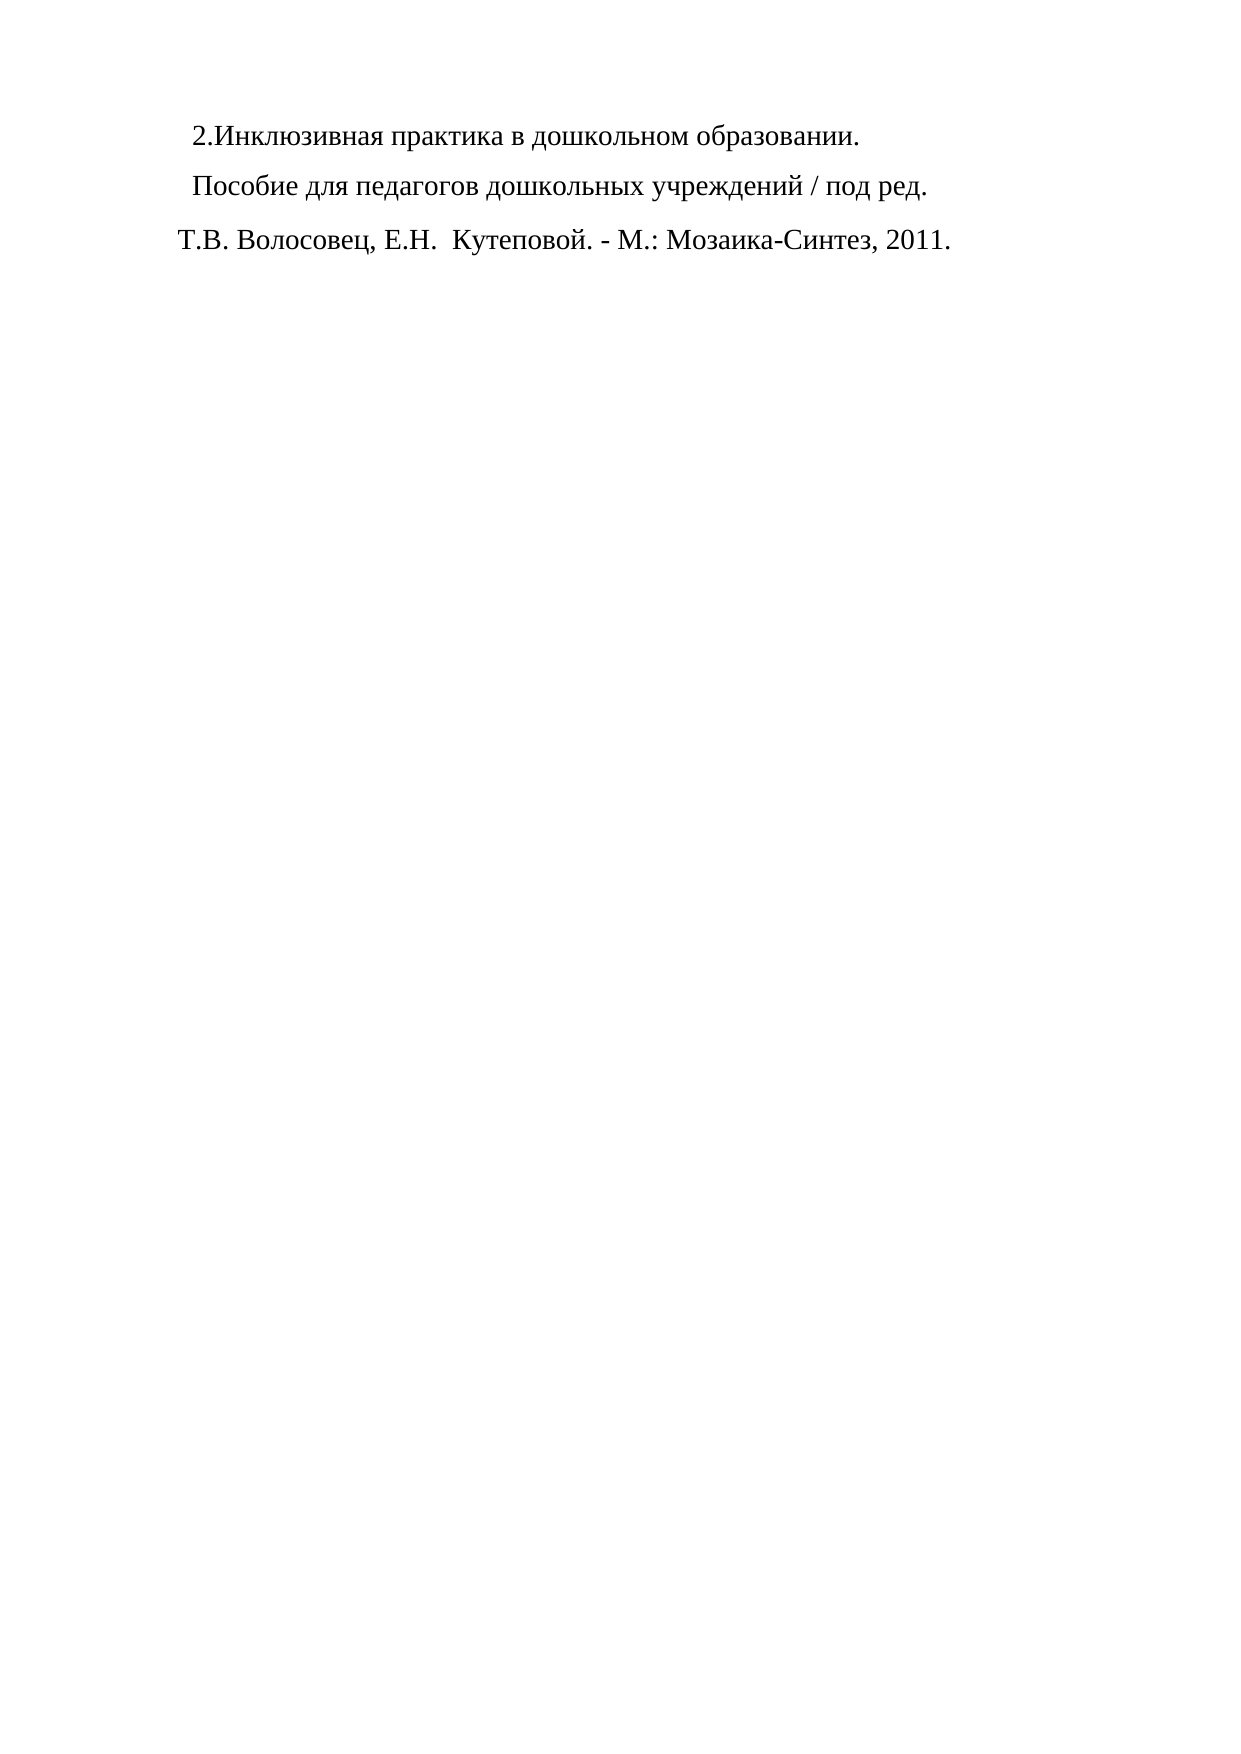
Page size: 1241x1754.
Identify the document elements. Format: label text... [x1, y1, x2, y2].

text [118, 118, 1122, 202]
text Т.В. Волосовец, Е.Н. Кутеповой. - М.: Мозаика-Синтез, 2011. [118, 222, 1122, 255]
